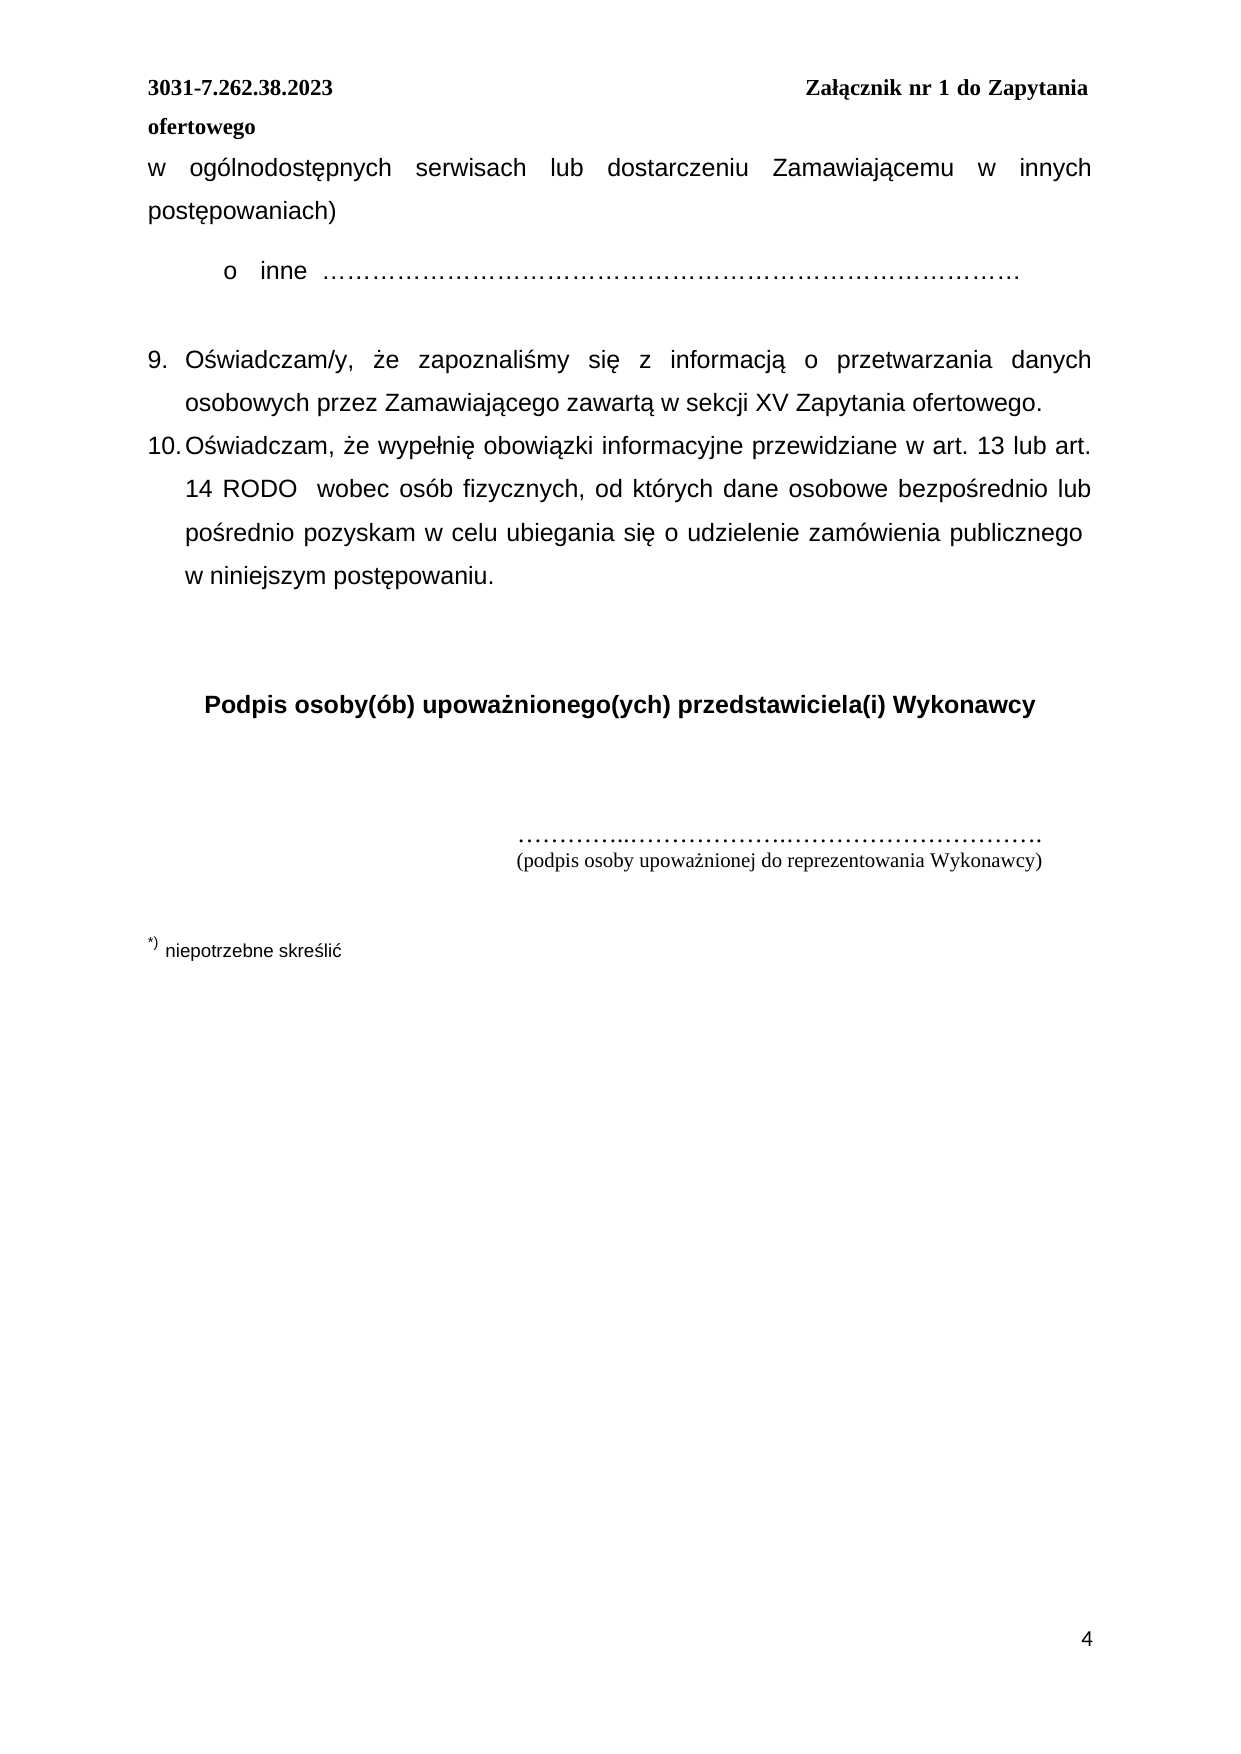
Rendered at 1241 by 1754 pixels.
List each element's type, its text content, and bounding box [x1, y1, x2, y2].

text Podpis osoby(ób) upoważnionego(ych) przedstawiciela(i) Wykonawcy [148, 690, 1093, 719]
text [148, 153, 1093, 224]
list Oświadczam, że wypełnię obowiązki informacyjne przewidziane w art. 13 lub art. 14 RODO wobec osób fizycznych, od których dane osobowe bezpośrednio lub pośrednio pozyskam w celu ubiegania się o udzielenie zamówienia publicznego w niniejszym postępowaniu. [147, 431, 1093, 589]
list inne ………………………………………………………………………… [223, 256, 1093, 287]
list Oświadczam/y, że zapoznaliśmy się z informacją o przetwarzania danych osobowych przez Zamawiającego zawartą w sekcji XV Zapytania ofertowego. [147, 345, 1093, 417]
text …………..……………….…………………………. (podpis osoby upoważnionej do reprezentowania Wykonawcy) [516, 819, 1093, 872]
text *) niepotrzebne skreślić [148, 934, 1093, 963]
